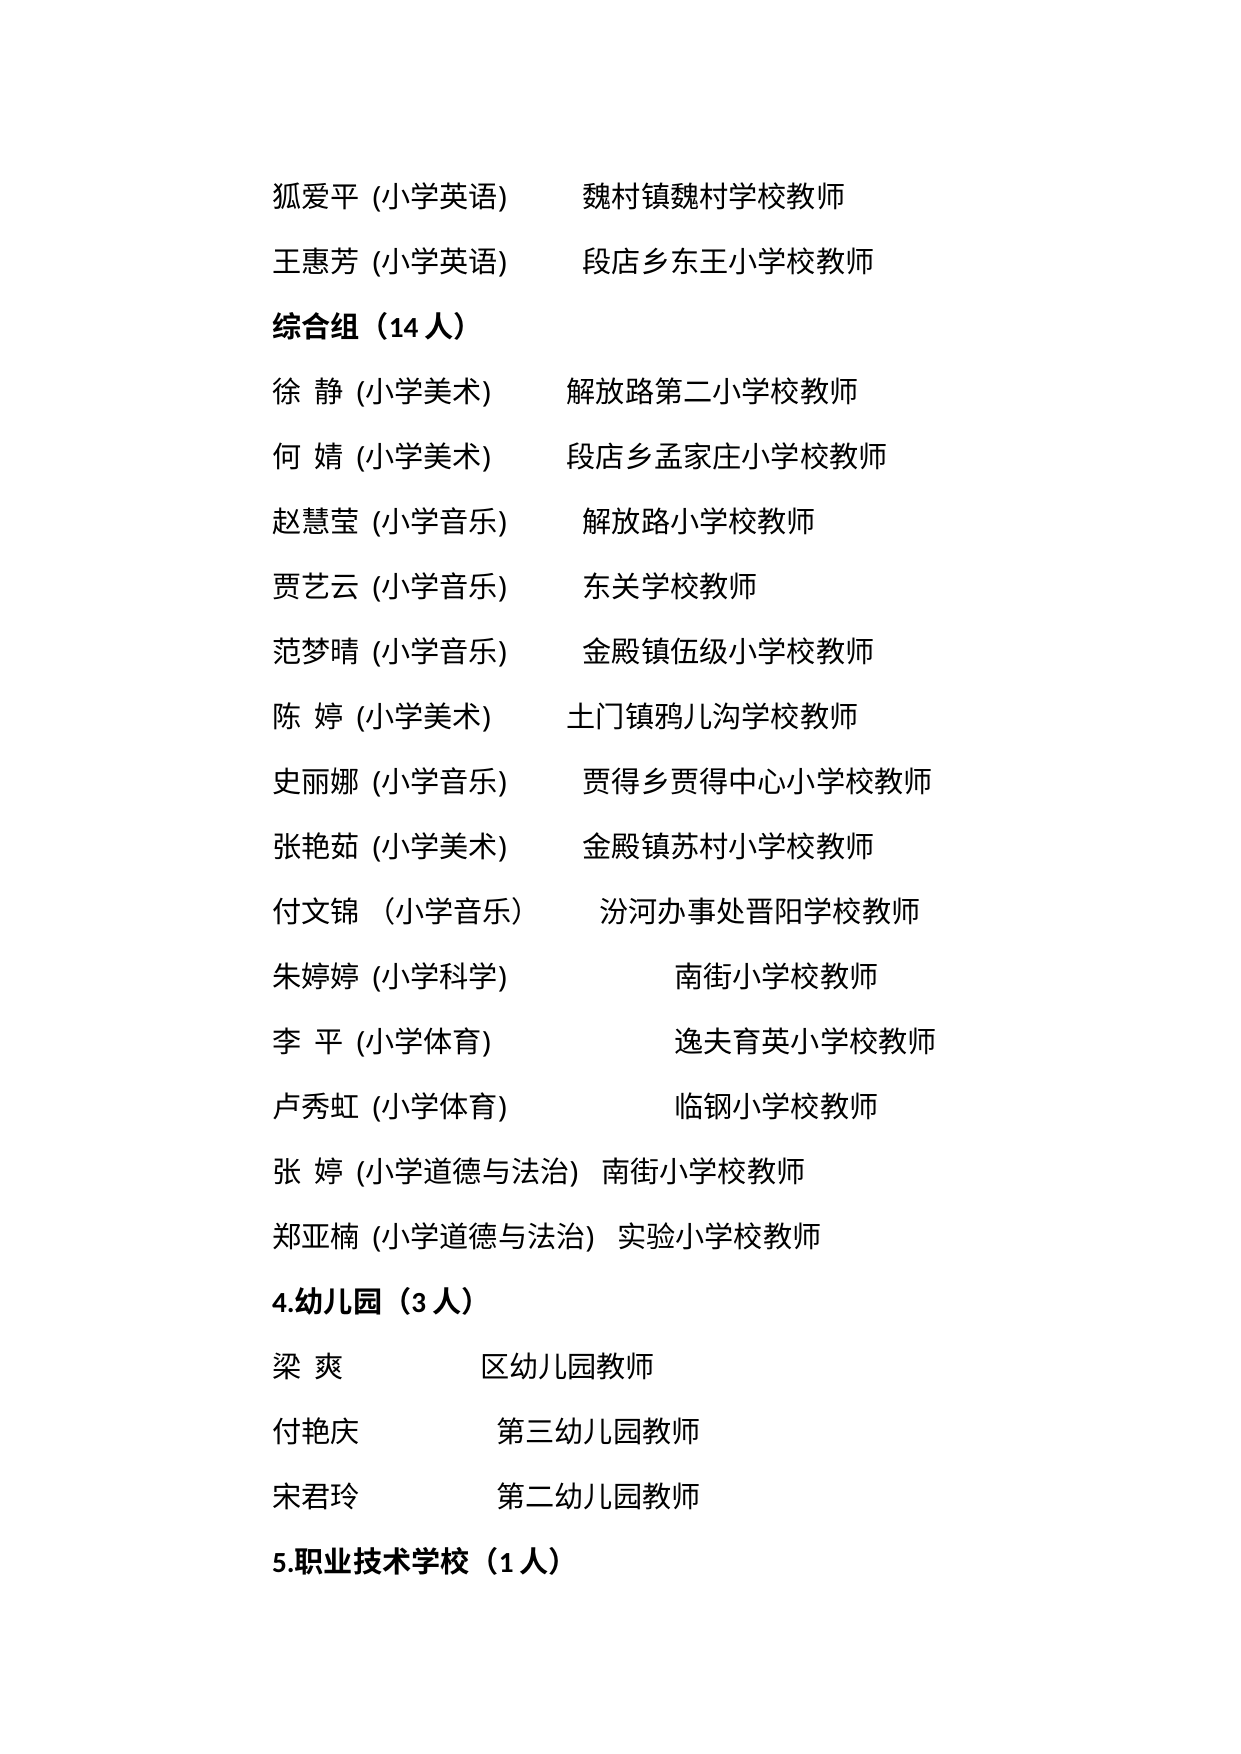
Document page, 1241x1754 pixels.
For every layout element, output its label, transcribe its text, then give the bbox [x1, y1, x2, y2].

list 梁 爽 区幼儿园教师 [272, 1332, 1053, 1397]
list 郑亚楠 (小学道德与法治) 实验小学校教师 [272, 1202, 1053, 1267]
list 贾艺云 (小学音乐) 东关学校教师 [272, 552, 1053, 617]
list 朱婷婷 (小学科学) 南街小学校教师 [272, 942, 1053, 1007]
list 张 婷 (小学道德与法治) 南街小学校教师 [272, 1137, 1053, 1202]
list 付文锦 （小学音乐） 汾河办事处晋阳学校教师 [272, 877, 1053, 942]
list 王惠芳 (小学英语) 段店乡东王小学校教师 [272, 227, 1053, 292]
list 何 婧 (小学美术) 段店乡孟家庄小学校教师 [272, 422, 1053, 487]
list 徐 静 (小学美术) 解放路第二小学校教师 [272, 357, 1053, 422]
list 狐爱平 (小学英语) 魏村镇魏村学校教师 [272, 162, 1053, 227]
list 赵慧莹 (小学音乐) 解放路小学校教师 [272, 487, 1053, 552]
list 史丽娜 (小学音乐) 贾得乡贾得中心小学校教师 [272, 747, 1053, 812]
list 陈 婷 (小学美术) 土门镇鸦儿沟学校教师 [272, 682, 1053, 747]
list 李 平 (小学体育) 逸夫育英小学校教师 [272, 1007, 1053, 1072]
list 4.幼儿园（3人） [272, 1267, 1053, 1332]
list 付艳庆 第三幼儿园教师 [272, 1397, 1053, 1462]
list 范梦晴 (小学音乐) 金殿镇伍级小学校教师 [272, 617, 1053, 682]
list 张艳茹 (小学美术) 金殿镇苏村小学校教师 [272, 812, 1053, 877]
list 卢秀虹 (小学体育) 临钢小学校教师 [272, 1072, 1053, 1137]
list 综合组（14人） [272, 292, 1053, 357]
list 5.职业技术学校（1人） [272, 1527, 1053, 1592]
list 宋君玲 第二幼儿园教师 [272, 1462, 1053, 1527]
